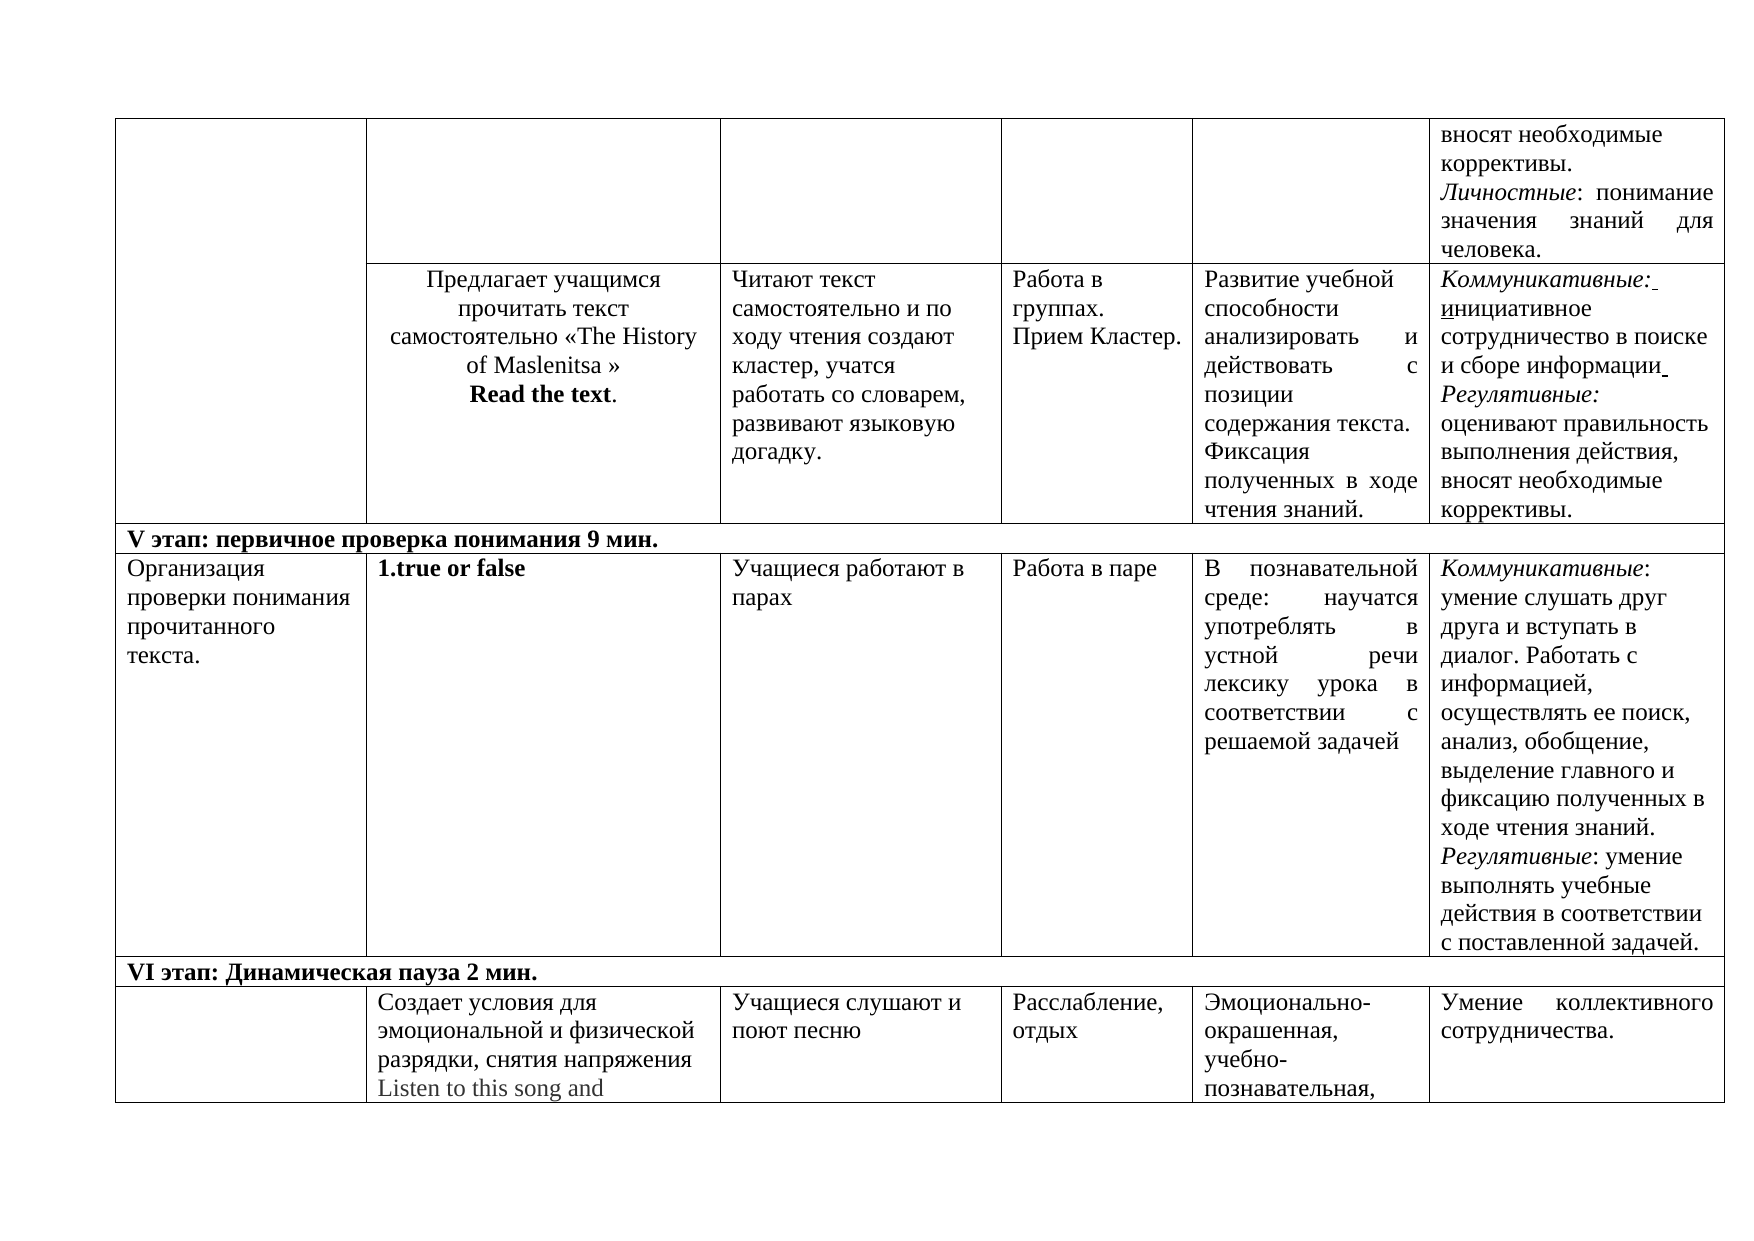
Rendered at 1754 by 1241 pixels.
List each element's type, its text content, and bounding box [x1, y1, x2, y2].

table_cell 1.true or false [367, 554, 720, 956]
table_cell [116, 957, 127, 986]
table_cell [367, 987, 720, 1102]
table_cell Организация проверки понимания прочитанного текста. [116, 554, 366, 956]
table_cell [116, 119, 366, 523]
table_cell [1002, 119, 1192, 263]
table_cell Предлагает учащимся прочитать текст самостоятельно «The History of Maslenitsa » Read the text. [367, 264, 720, 523]
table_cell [721, 119, 1001, 263]
table_cell V этап: первичное проверка понимания 9 мин. [116, 524, 1724, 552]
table_cell В познавательной среде: научатся употреблять в устной речи лексику урока в соответствии с решаемой задачей [1193, 554, 1429, 956]
table_cell Коммуникативные: инициативное сотрудничество в поиске и сборе информации Регулятивные: оценивают правильность выполнения действия, вносят необходимые коррективы. [1430, 264, 1724, 523]
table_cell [1430, 987, 1724, 1102]
table_cell Учащиеся работают в парах [721, 554, 1001, 956]
table_cell Работа в паре [1002, 554, 1192, 956]
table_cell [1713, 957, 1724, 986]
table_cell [1193, 987, 1429, 1102]
table_cell Работа в группах. Прием Кластер. [1002, 264, 1192, 523]
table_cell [1193, 119, 1429, 263]
table_cell Читают текст самостоятельно и по ходу чтения создают кластер, учатся работать со словарем, развивают языковую догадку. [721, 264, 1001, 523]
table_cell [116, 987, 366, 1102]
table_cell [1430, 119, 1724, 263]
table_cell Коммуникативные: умение слушать друг друга и вступать в диалог. Работать с информацией, осуществлять ее поиск, анализ, обобщение, выделение главного и фиксацию полученных в ходе чтения знаний. Регулятивные: умение выполнять учебные действия в соответствии с поставленной задачей. [1430, 554, 1724, 956]
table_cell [721, 987, 1001, 1102]
table_cell Развитие учебной способности анализировать и действовать с позиции содержания текста. Фиксация полученных в ходе чтения знаний. [1193, 264, 1429, 523]
table_cell Расслабление, отдых [1002, 987, 1192, 1102]
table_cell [367, 119, 720, 263]
